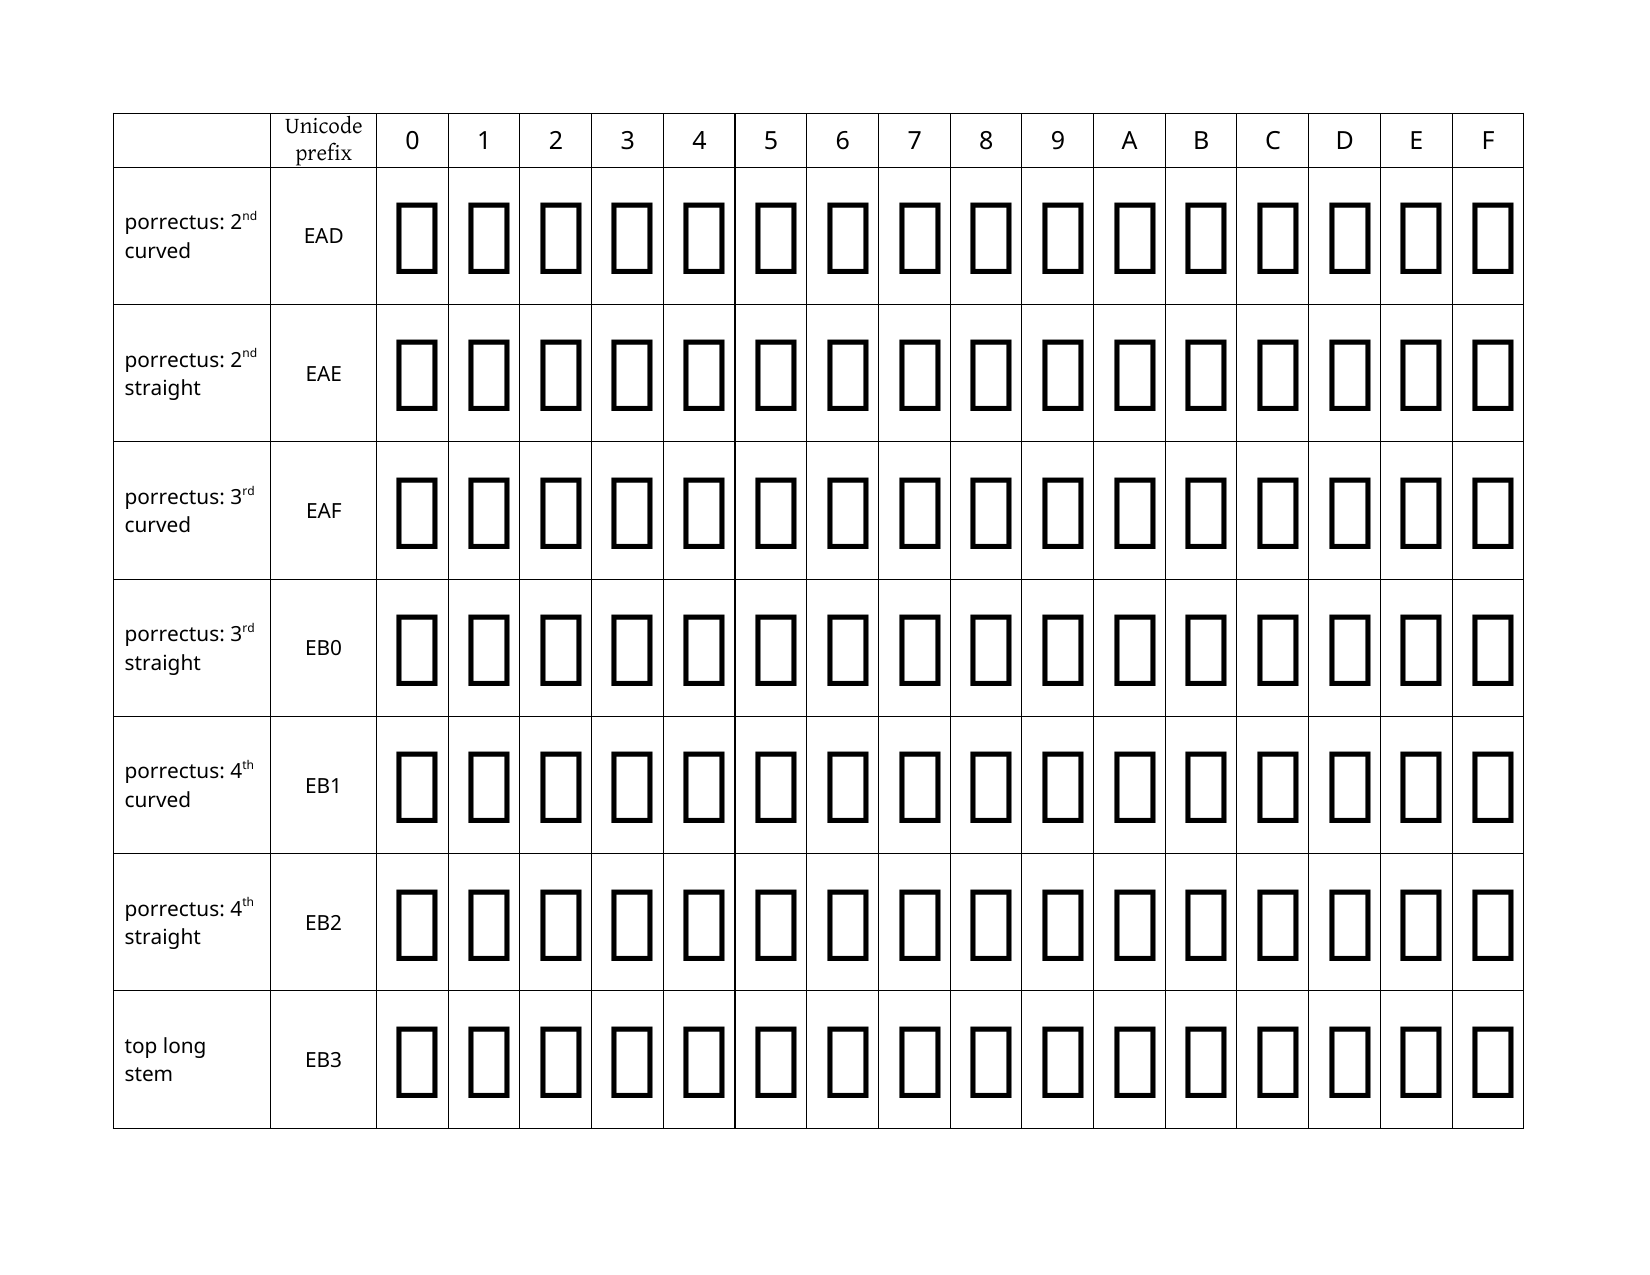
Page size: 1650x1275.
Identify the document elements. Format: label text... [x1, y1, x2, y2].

table_header F [1453, 114, 1523, 167]
table_cell  [377, 442, 448, 578]
table_cell top long stem [114, 991, 270, 1128]
table_cell  [1309, 305, 1380, 441]
table_header A [1094, 114, 1165, 167]
table_cell  [1022, 168, 1093, 304]
table_cell  [592, 168, 663, 304]
table_cell  [736, 717, 806, 853]
table_cell  [1022, 442, 1093, 578]
table_header 2 [520, 114, 591, 167]
table_cell  [1094, 580, 1165, 716]
table_cell  [951, 580, 1021, 716]
table_cell  [879, 305, 950, 441]
table_cell  [1022, 854, 1093, 990]
table_cell  [879, 854, 950, 990]
table_header E [1381, 114, 1452, 167]
table_cell  [1094, 854, 1165, 990]
table_cell  [592, 305, 663, 441]
table_cell  [1309, 580, 1380, 716]
table_cell  [664, 717, 734, 853]
table_cell  [879, 580, 950, 716]
table_cell  [807, 168, 878, 304]
table_cell  [879, 442, 950, 578]
table_cell  [449, 991, 519, 1128]
table_cell  [592, 442, 663, 578]
table_cell  [1237, 442, 1308, 578]
table_header C [1237, 114, 1308, 167]
table_cell EB1 [271, 717, 376, 853]
table_cell  [1453, 854, 1523, 990]
table_cell  [520, 305, 591, 441]
table_cell  [1309, 854, 1380, 990]
table_cell  [1381, 854, 1452, 990]
table_cell  [1309, 991, 1380, 1128]
table_cell  [736, 991, 806, 1128]
table_cell porrectus: 4th curved [114, 717, 270, 853]
table_cell  [664, 854, 734, 990]
table_cell  [1237, 580, 1308, 716]
table_cell  [377, 717, 448, 853]
table_cell  [1453, 717, 1523, 853]
table_cell  [1381, 168, 1452, 304]
table_cell  [736, 442, 806, 578]
table_header 1 [449, 114, 519, 167]
table_cell  [1094, 991, 1165, 1128]
table_cell  [1166, 305, 1236, 441]
table_cell  [1094, 442, 1165, 578]
table_cell  [736, 168, 806, 304]
table_cell EB3 [271, 991, 376, 1128]
table_cell  [879, 717, 950, 853]
table_cell porrectus: 3rd straight [114, 580, 270, 716]
table_cell EB0 [271, 580, 376, 716]
table_cell  [449, 717, 519, 853]
table_cell  [1022, 305, 1093, 441]
table_cell  [1166, 854, 1236, 990]
table_cell  [1453, 442, 1523, 578]
table_cell  [1237, 717, 1308, 853]
table_cell  [592, 991, 663, 1128]
table_header Unicode prefix [271, 114, 376, 167]
table_cell  [1166, 168, 1236, 304]
table_cell porrectus: 2nd straight [114, 305, 270, 441]
table_cell  [1094, 305, 1165, 441]
table_cell  [520, 717, 591, 853]
table_cell  [520, 442, 591, 578]
table_cell porrectus: 4th straight [114, 854, 270, 990]
table_cell EB2 [271, 854, 376, 990]
table_cell  [1381, 580, 1452, 716]
table_cell  [1309, 442, 1380, 578]
table_cell  [449, 442, 519, 578]
table_header 9 [1022, 114, 1093, 167]
table_cell  [377, 854, 448, 990]
table_cell  [664, 305, 734, 441]
table_cell  [377, 991, 448, 1128]
table_header 3 [592, 114, 663, 167]
table_cell  [1453, 580, 1523, 716]
table_cell  [1166, 580, 1236, 716]
table_cell  [951, 168, 1021, 304]
table_cell  [951, 442, 1021, 578]
table_cell  [1381, 991, 1452, 1128]
table_cell  [1381, 717, 1452, 853]
table_cell  [449, 580, 519, 716]
table_cell  [449, 305, 519, 441]
table_cell  [664, 442, 734, 578]
table_header 4 [664, 114, 734, 167]
table_cell  [1453, 991, 1523, 1128]
table_cell  [951, 305, 1021, 441]
table_cell  [807, 580, 878, 716]
table_cell  [951, 854, 1021, 990]
table_cell  [1381, 305, 1452, 441]
table_header 5 [736, 114, 806, 167]
table_cell EAD [271, 168, 376, 304]
table_cell  [520, 168, 591, 304]
table_header 7 [879, 114, 950, 167]
table_cell  [951, 991, 1021, 1128]
table_header D [1309, 114, 1380, 167]
table_cell  [449, 168, 519, 304]
table_cell  [1022, 580, 1093, 716]
table_cell  [664, 168, 734, 304]
table_cell  [1237, 991, 1308, 1128]
table_cell  [736, 305, 806, 441]
table_cell  [1022, 991, 1093, 1128]
table_cell  [377, 580, 448, 716]
table_cell  [520, 991, 591, 1128]
table_cell EAF [271, 442, 376, 578]
table_cell  [1381, 442, 1452, 578]
table_cell  [1237, 168, 1308, 304]
table_cell  [951, 717, 1021, 853]
table_cell  [807, 305, 878, 441]
table_cell  [807, 717, 878, 853]
table_cell  [1094, 717, 1165, 853]
table_cell  [807, 442, 878, 578]
table_cell  [520, 580, 591, 716]
table_cell  [1309, 168, 1380, 304]
table_header 8 [951, 114, 1021, 167]
table_cell EAE [271, 305, 376, 441]
table_cell  [1237, 854, 1308, 990]
table_header 0 [377, 114, 448, 167]
table_cell  [1453, 168, 1523, 304]
table_cell  [807, 854, 878, 990]
table_header [114, 114, 270, 167]
table_cell  [1166, 991, 1236, 1128]
table_cell  [1094, 168, 1165, 304]
table_cell  [377, 305, 448, 441]
table_cell  [736, 854, 806, 990]
table_cell  [520, 854, 591, 990]
table_cell  [1166, 717, 1236, 853]
table_cell  [1309, 717, 1380, 853]
table_cell  [1022, 717, 1093, 853]
table_cell  [377, 168, 448, 304]
table_cell porrectus: 3rd curved [114, 442, 270, 578]
table_header B [1166, 114, 1236, 167]
table_cell  [879, 991, 950, 1128]
table_cell  [1453, 305, 1523, 441]
table_cell  [592, 854, 663, 990]
table_cell  [807, 991, 878, 1128]
table_cell  [1166, 442, 1236, 578]
table_cell porrectus: 2nd curved [114, 168, 270, 304]
table_cell  [449, 854, 519, 990]
table_cell  [664, 991, 734, 1128]
table_header 6 [807, 114, 878, 167]
table_cell  [736, 580, 806, 716]
table_cell  [879, 168, 950, 304]
table_cell  [1237, 305, 1308, 441]
table_cell  [664, 580, 734, 716]
table_cell  [592, 580, 663, 716]
table_cell  [592, 717, 663, 853]
